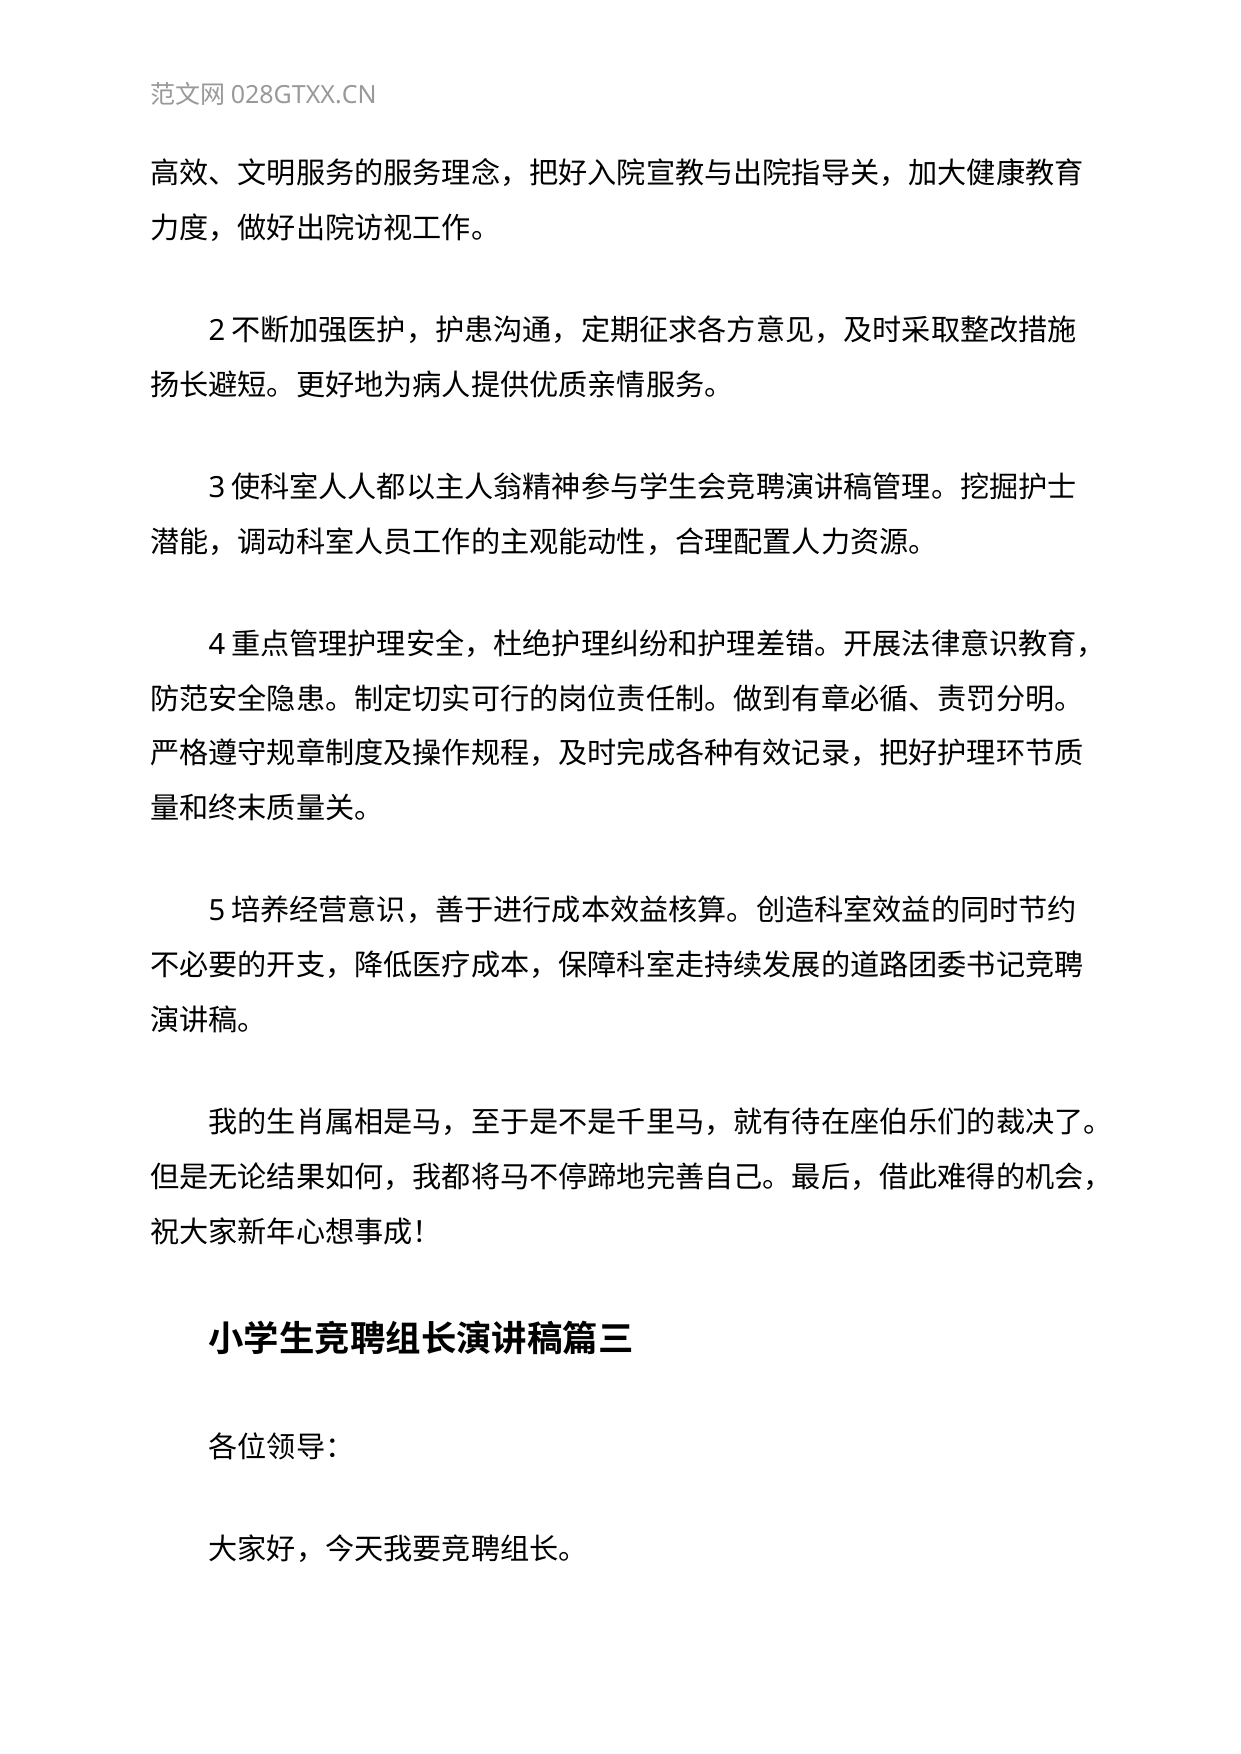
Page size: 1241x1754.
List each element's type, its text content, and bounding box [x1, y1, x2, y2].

text 我的生肖属相是马，至于是不是千里马，就有待在座伯乐们的裁决了。但是无论结果如何，我都将马不停蹄地完善自己。最后，借此难得的机会，祝大家新年心想事成！ [150, 1098, 1090, 1251]
text 大家好，今天我要竞聘组长。 [150, 1525, 1090, 1567]
text 小学生竞聘组长演讲稿篇三 [150, 1310, 1090, 1361]
text 各位领导： [150, 1423, 1090, 1466]
text 2不断加强医护，护患沟通，定期征求各方意见，及时采取整改措施扬长避短。更好地为病人提供优质亲情服务。 [150, 307, 1090, 404]
text 4重点管理护理安全，杜绝护理纠纷和护理差错。开展法律意识教育，防范安全隐患。制定切实可行的岗位责任制。做到有章必循、责罚分明。严格遵守规章制度及操作规程，及时完成各种有效记录，把好护理环节质量和终末质量关。 [150, 620, 1090, 827]
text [150, 150, 1090, 247]
text 5培养经营意识，善于进行成本效益核算。创造科室效益的同时节约不必要的开支，降低医疗成本，保障科室走持续发展的道路团委书记竞聘演讲稿。 [150, 887, 1090, 1039]
text 3使科室人人都以主人翁精神参与学生会竞聘演讲稿管理。挖掘护士潜能，调动科室人员工作的主观能动性，合理配置人力资源。 [150, 463, 1090, 561]
